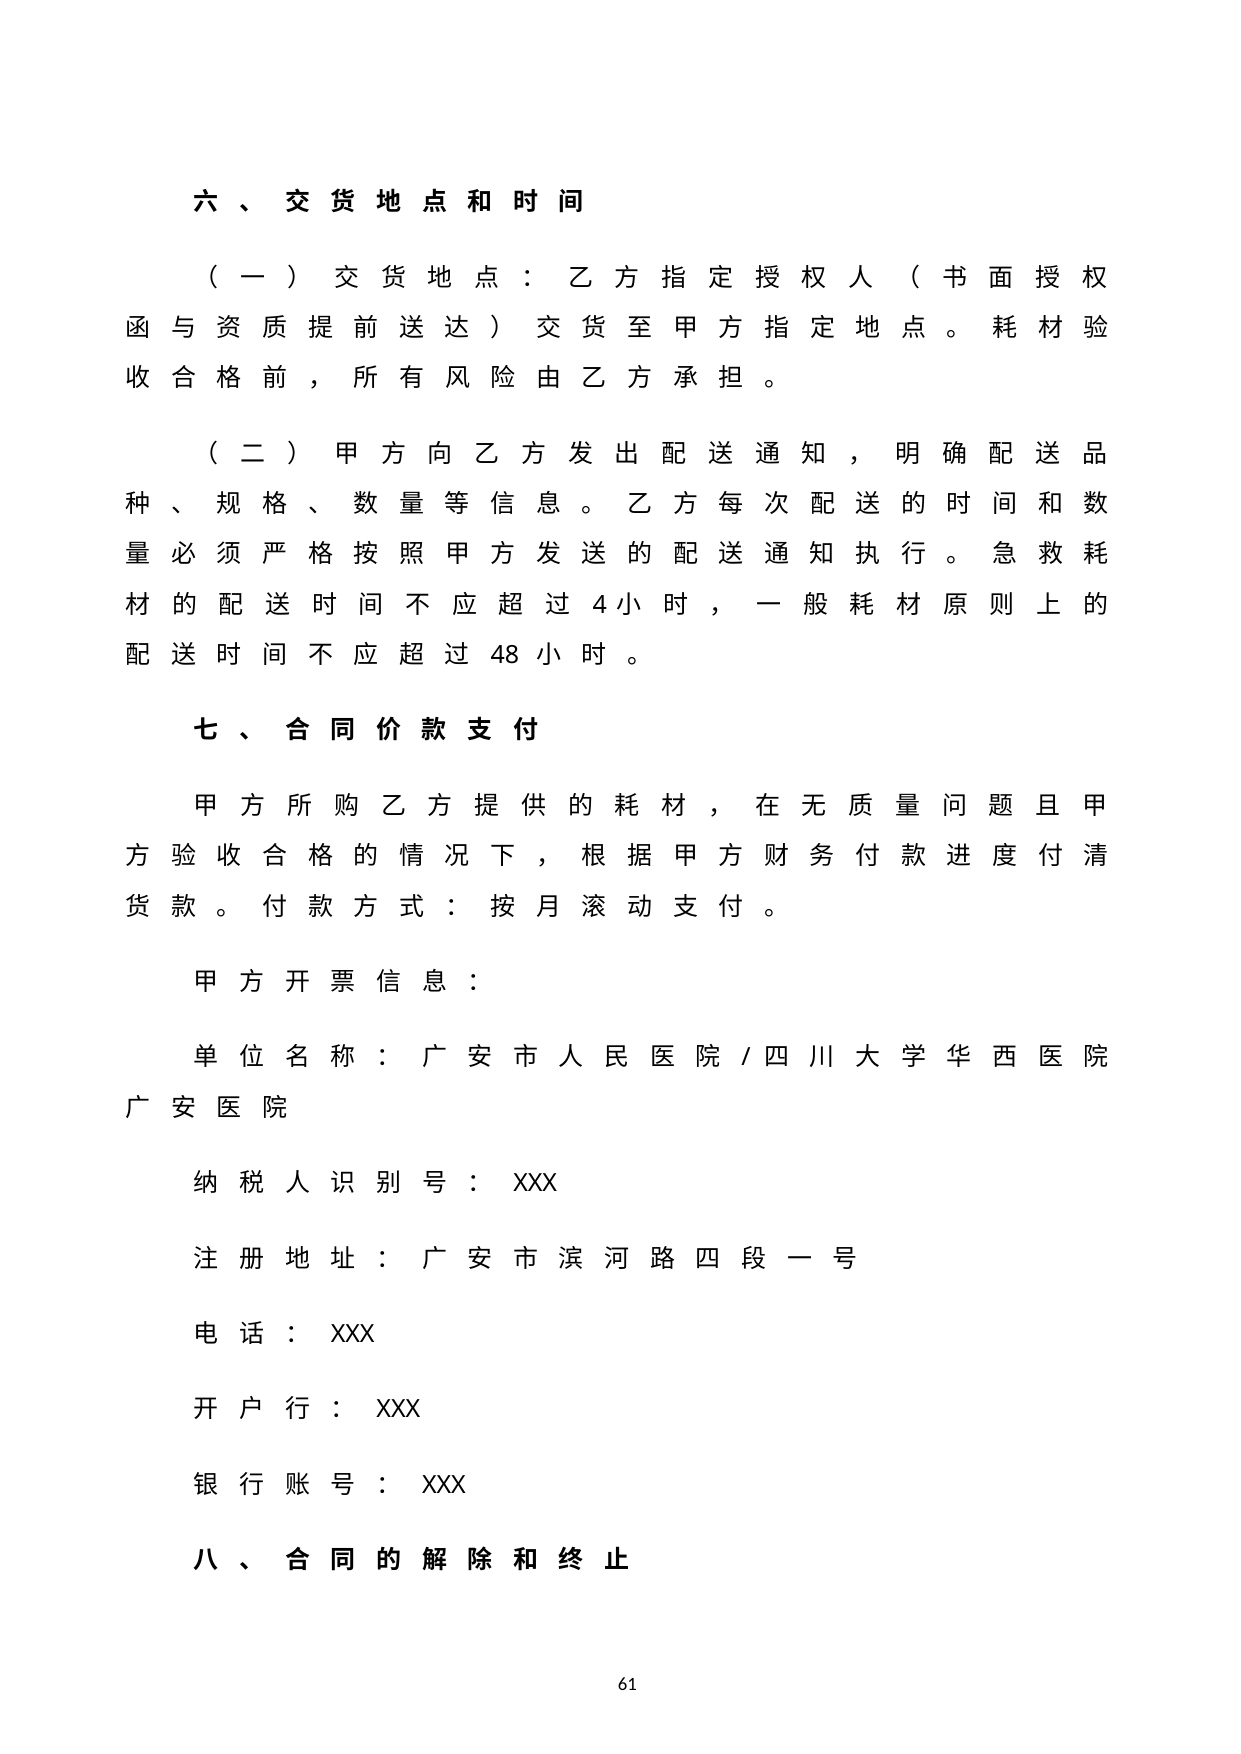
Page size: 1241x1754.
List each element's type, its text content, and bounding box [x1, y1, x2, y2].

text 七、合同价款支付 [125, 703, 1129, 753]
text 单位名称：广安市人民医院/四川大学华西医院广安医院 [125, 1030, 1129, 1131]
text （二）甲方向乙方发出配送通知，明确配送品种、规格、数量等信息。乙方每次配送的时间和数量必须严格按照甲方发送的配送通知执行。急救耗材的配送时间不应超过4小时，一般耗材原则上的配送时间不应超过48小时。 [125, 426, 1129, 678]
text 纳税人识别号：XXX [125, 1156, 1129, 1206]
text 银行账号：XXX [125, 1457, 1129, 1508]
text 注册地址：广安市滨河路四段一号 [125, 1231, 1129, 1281]
text 电话：XXX [125, 1306, 1129, 1357]
text 开户行：XXX [125, 1382, 1129, 1432]
text 八、合同的解除和终止 [125, 1533, 1129, 1583]
text 甲方开票信息： [125, 954, 1129, 1005]
text 六、交货地点和时间 [125, 175, 1129, 225]
text （一）交货地点：乙方指定授权人（书面授权函与资质提前送达）交货至甲方指定地点。耗材验收合格前，所有风险由乙方承担。 [125, 250, 1129, 401]
text 甲方所购乙方提供的耗材，在无质量问题且甲方验收合格的情况下，根据甲方财务付款进度付清货款。付款方式：按月滚动支付。 [125, 778, 1129, 929]
